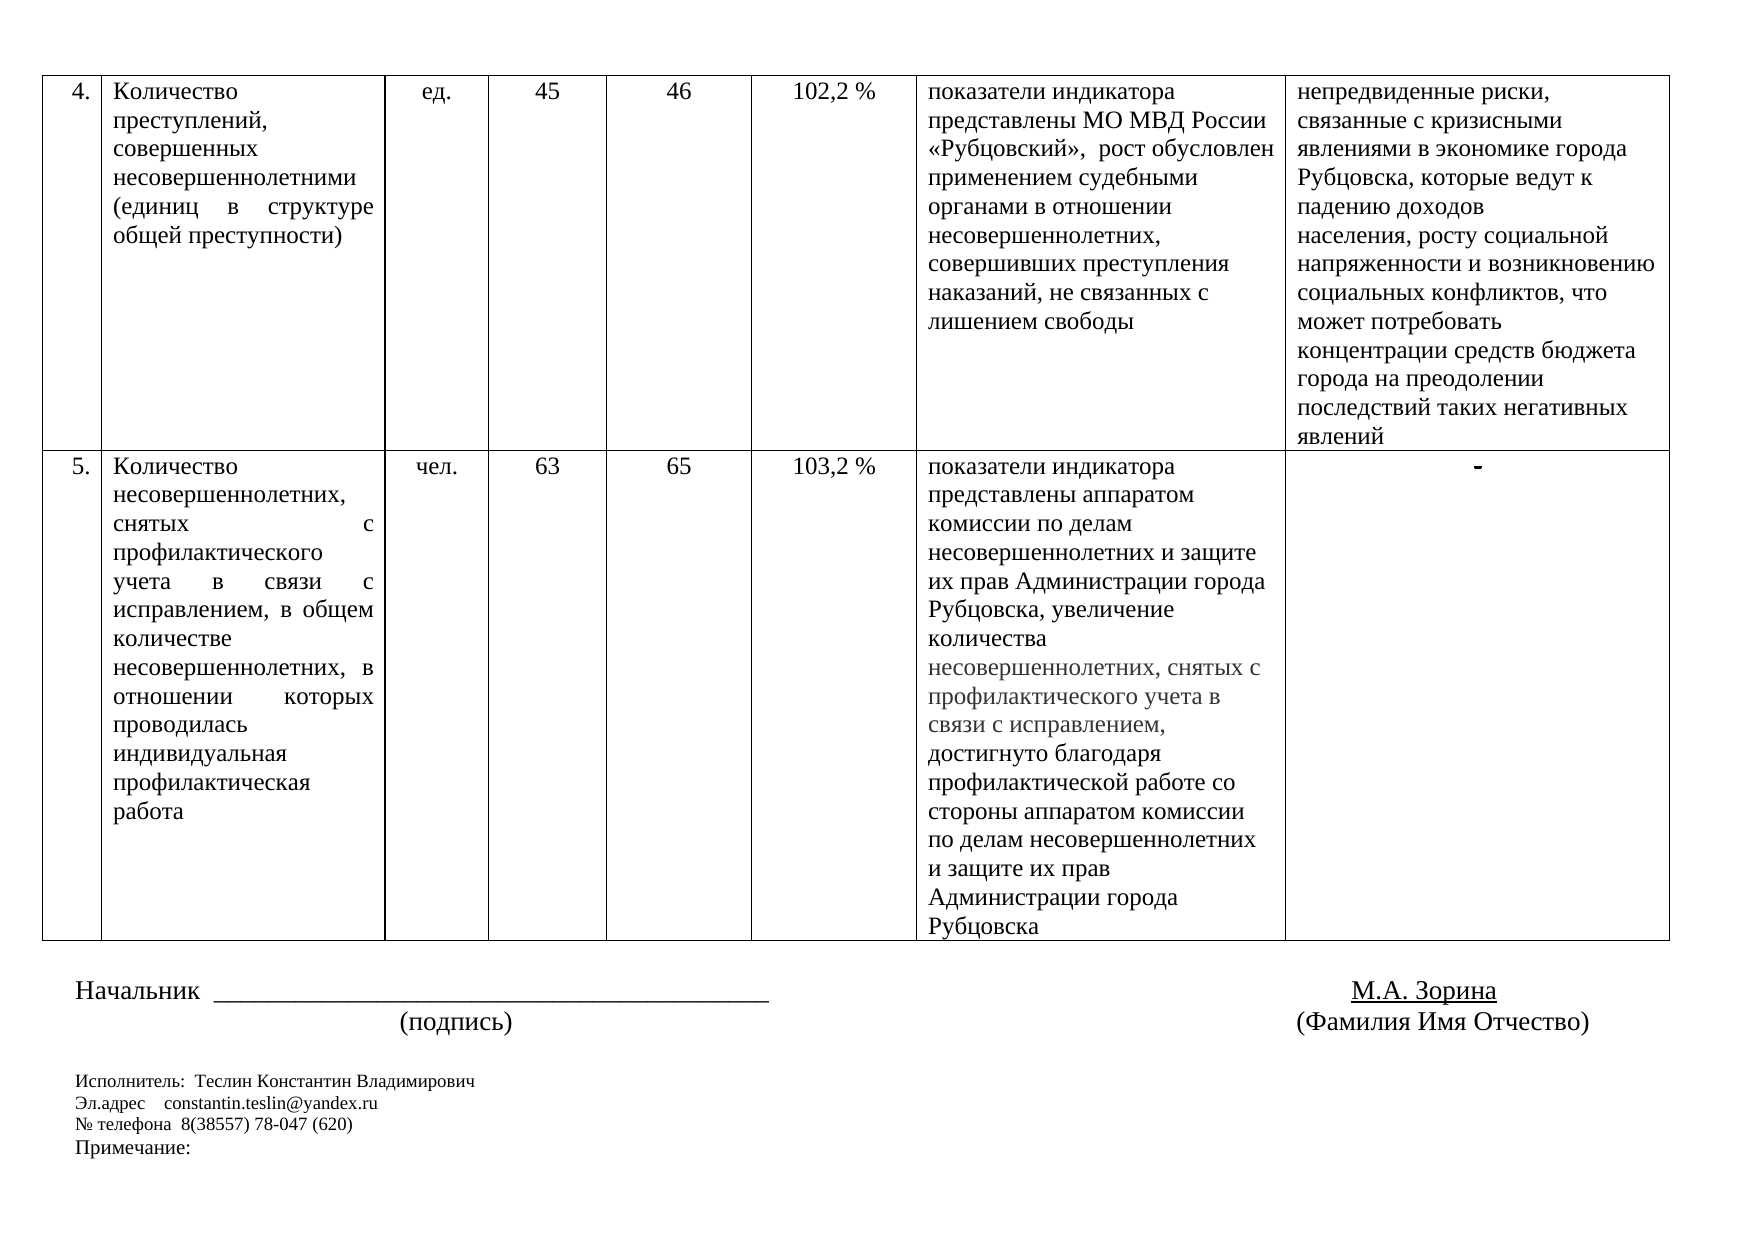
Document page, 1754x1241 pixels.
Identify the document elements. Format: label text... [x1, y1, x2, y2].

table_cell 5. [43, 451, 101, 939]
text Начальник _________________________________________ М.А. Зорина [75, 974, 1679, 1005]
table_cell - [1286, 451, 1669, 939]
table_cell непредвиденные риски, связанные с кризисными явлениями в экономике города Рубцовска, которые ведут к падению доходов населения, росту социальной напряженности и возникновению социальных конфликтов, что может потребовать концентрации средств бюджета города на преодолении последствий таких негативных явлений [1286, 76, 1669, 450]
table_cell 63 [489, 451, 606, 939]
table_cell 4. [43, 76, 101, 450]
table_cell показатели индикатора представлены аппаратом комиссии по делам несовершеннолетних и защите их прав Администрации города Рубцовска, увеличение количества несовершеннолетних, снятых с профилактического учета в связи с исправлением, достигнуто благодаря профилактической работе со стороны аппаратом комиссии по делам несовершеннолетних и защите их прав Администрации города Рубцовска [917, 451, 1285, 939]
table_cell 45 [489, 76, 606, 450]
table_cell ед. [386, 76, 488, 450]
text (подпись) (Фамилия Имя Отчество) [75, 1005, 1679, 1036]
text Эл.адрес constantin.teslin@yandex.ru [75, 1092, 1679, 1113]
table_cell 46 [607, 76, 751, 450]
text Исполнитель: Теслин Константин Владимирович [75, 1070, 1679, 1092]
table_cell Количество несовершеннолетних, снятых с профилактического учета в связи с исправлением, в общем количестве несовершеннолетних, в отношении которых проводилась индивидуальная профилактическая работа [102, 451, 384, 939]
table_cell 103,2 % [752, 451, 916, 939]
table_cell 65 [607, 451, 751, 939]
table_cell Количество преступлений, совершенных несовершеннолетними (единиц в структуре общей преступности) [102, 76, 384, 450]
table_cell показатели индикатора представлены МО МВД России «Рубцовский», рост обусловлен применением судебными органами в отношении несовершеннолетних, совершивших преступления наказаний, не связанных с лишением свободы [917, 76, 1285, 450]
table_cell чел. [386, 451, 488, 939]
text Примечание: [75, 1135, 1679, 1159]
table_cell 102,2 % [752, 76, 916, 450]
text № телефона 8(38557) 78-047 (620) [75, 1113, 1679, 1135]
